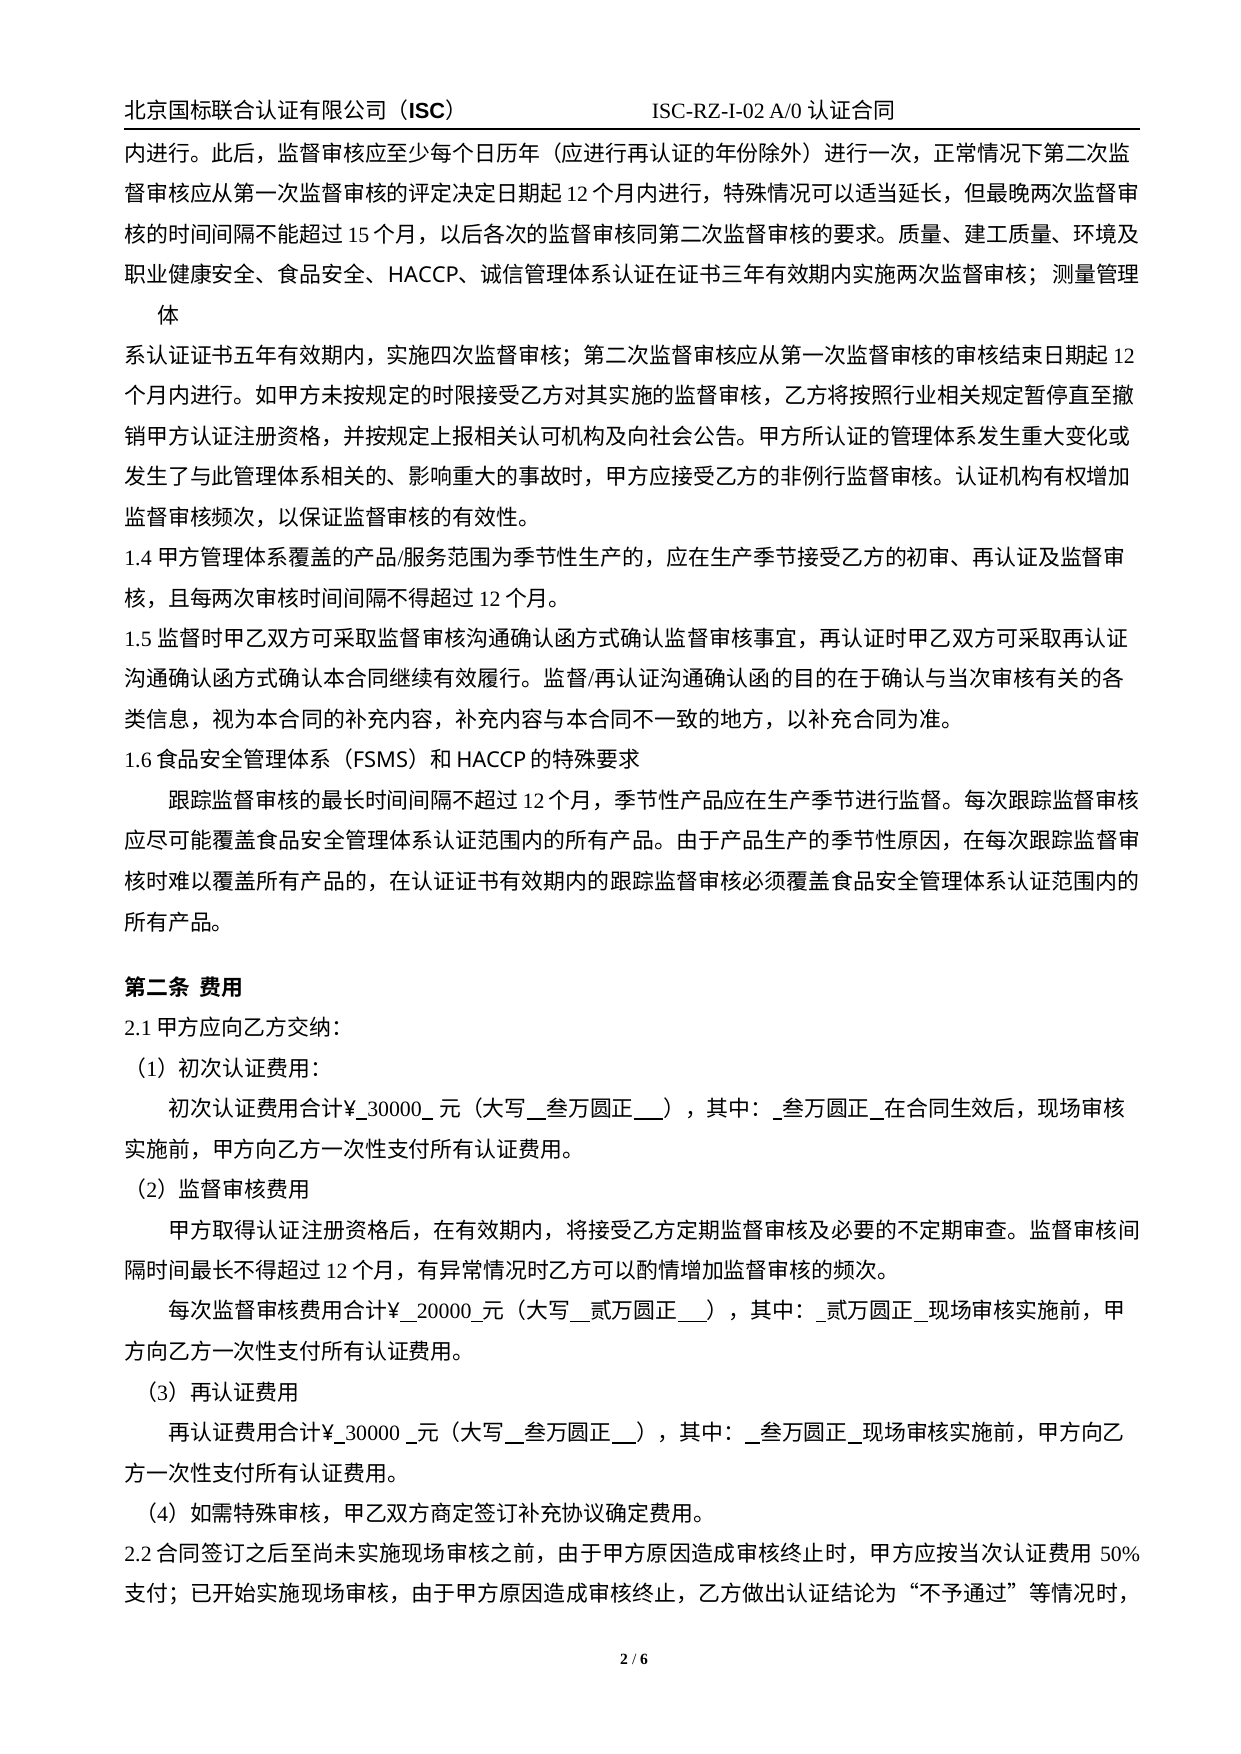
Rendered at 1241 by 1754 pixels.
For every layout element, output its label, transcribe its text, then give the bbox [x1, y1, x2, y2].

text 职业健康安全、食品安全、HACCP、诚信管理体系认证在证书三年有效期内实施两次监督审核；测量管理体 [124, 257, 1140, 330]
text 系认证证书五年有效期内，实施四次监督审核；第二次监督审核应从第一次监督审核的审核结束日期起12 [124, 338, 1140, 370]
text 1.6食品安全管理体系（FSMS）和HACCP的特殊要求 [124, 742, 1140, 774]
text （4）如需特殊审核，甲乙双方商定签订补充协议确定费用。 [124, 1496, 1140, 1528]
text 跟踪监督审核的最长时间间隔不超过12个月，季节性产品应在生产季节进行监督。每次跟踪监督审核应尽可能覆盖食品安全管理体系认证范围内的所有产品。由于产品生产的季节性原因，在每次跟踪监督审核时难以覆盖所有产品的，在认证证书有效期内的跟踪监督审核必须覆盖食品安全管理体系认证范围内的所有产品。 [124, 782, 1140, 937]
text （2）监督审核费用 [124, 1172, 1140, 1204]
text 1.5 监督时甲乙双方可采取监督审核沟通确认函方式确认监督审核事宜，再认证时甲乙双方可采取再认证 [124, 621, 1140, 653]
text 发生了与此管理体系相关的、影响重大的事故时，甲方应接受乙方的非例行监督审核。认证机构有权增加 [124, 459, 1140, 491]
text 督审核应从第一次监督审核的评定决定日期起12个月内进行，特殊情况可以适当延长，但最晚两次监督审 [124, 176, 1140, 208]
text 销甲方认证注册资格，并按规定上报相关认可机构及向社会公告。甲方所认证的管理体系发生重大变化或 [124, 418, 1140, 451]
text 1.4 甲方管理体系覆盖的产品/服务范围为季节性生产的，应在生产季节接受乙方的初审、再认证及监督审 [124, 540, 1140, 572]
text 第二条 费用 [124, 969, 1140, 1002]
text 个月内进行。如甲方未按规定的时限接受乙方对其实施的监督审核，乙方将按照行业相关规定暂停直至撤 [124, 378, 1140, 411]
text 每次监督审核费用合计¥ 20000 元（大写 贰万圆正 ），其中： 贰万圆正 现场审核实施前，甲方向乙方一次性支付所有认证费用。 [124, 1293, 1140, 1366]
text 监督审核频次，以保证监督审核的有效性。 [124, 499, 1140, 532]
text 沟通确认函方式确认本合同继续有效履行。监督/再认证沟通确认函的目的在于确认与当次审核有关的各 [124, 661, 1140, 693]
text 类信息，视为本合同的补充内容，补充内容与本合同不一致的地方，以补充合同为准。 [124, 701, 1140, 734]
text 核，且每两次审核时间间隔不得超过12个月。 [124, 580, 1140, 613]
text 初次认证费用合计¥ 30000 元（大写 叁万圆正 ），其中： 叁万圆正 在合同生效后，现场审核实施前，甲方向乙方一次性支付所有认证费用。 [124, 1091, 1140, 1164]
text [124, 1536, 1140, 1607]
text （3）再认证费用 [124, 1374, 1140, 1407]
text 再认证费用合计¥ 30000 元（大写 叁万圆正 ），其中： 叁万圆正 现场审核实施前，甲方向乙方一次性支付所有认证费用。 [124, 1415, 1140, 1488]
text 内进行。此后，监督审核应至少每个日历年（应进行再认证的年份除外）进行一次，正常情况下第二次监 [124, 135, 1140, 168]
text （1）初次认证费用： [124, 1050, 1140, 1083]
text 甲方取得认证注册资格后，在有效期内，将接受乙方定期监督审核及必要的不定期审查。监督审核间隔时间最长不得超过12个月，有异常情况时乙方可以酌情增加监督审核的频次。 [124, 1212, 1140, 1285]
text 2.1甲方应向乙方交纳： [124, 1010, 1140, 1042]
text 核的时间间隔不能超过15个月，以后各次的监督审核同第二次监督审核的要求。质量、建工质量、环境及 [124, 216, 1140, 249]
